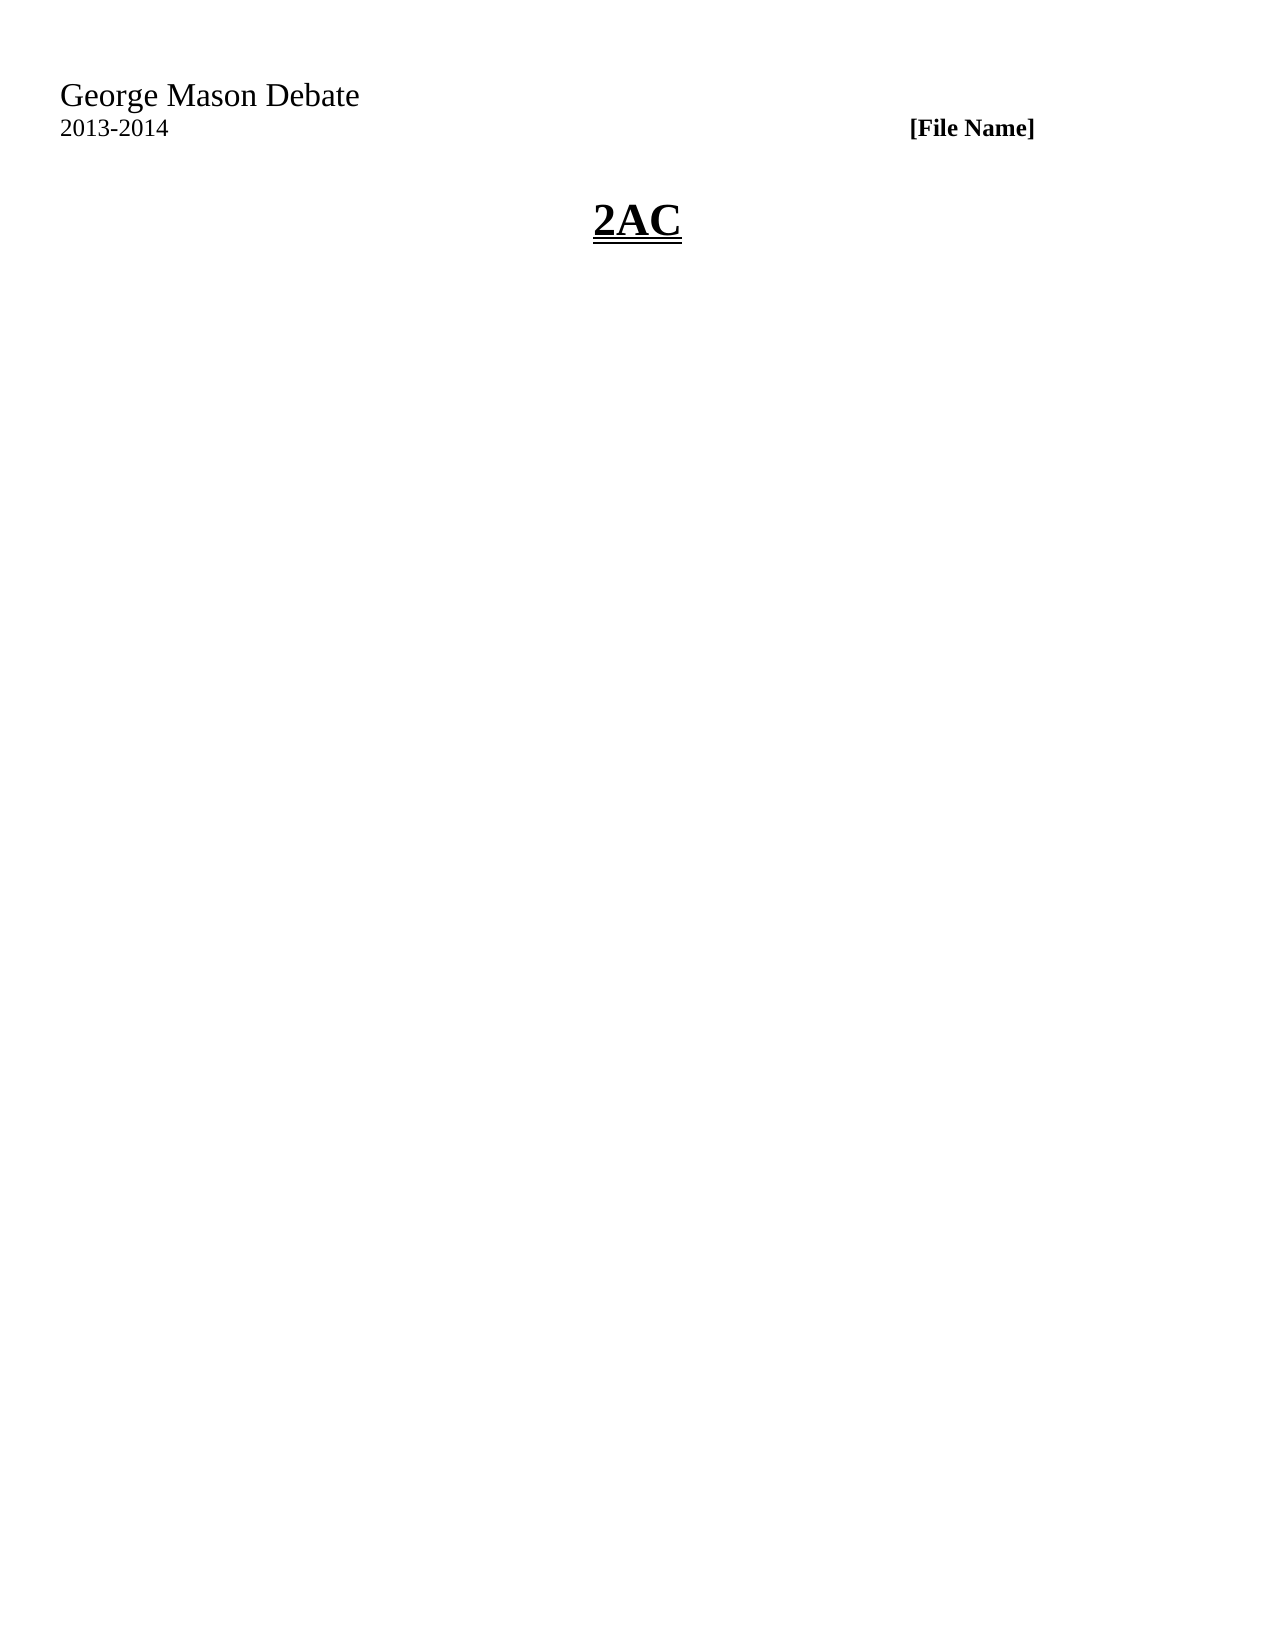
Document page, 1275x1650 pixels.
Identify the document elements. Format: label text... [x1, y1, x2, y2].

subtitle 2AC [60, 192, 1215, 245]
